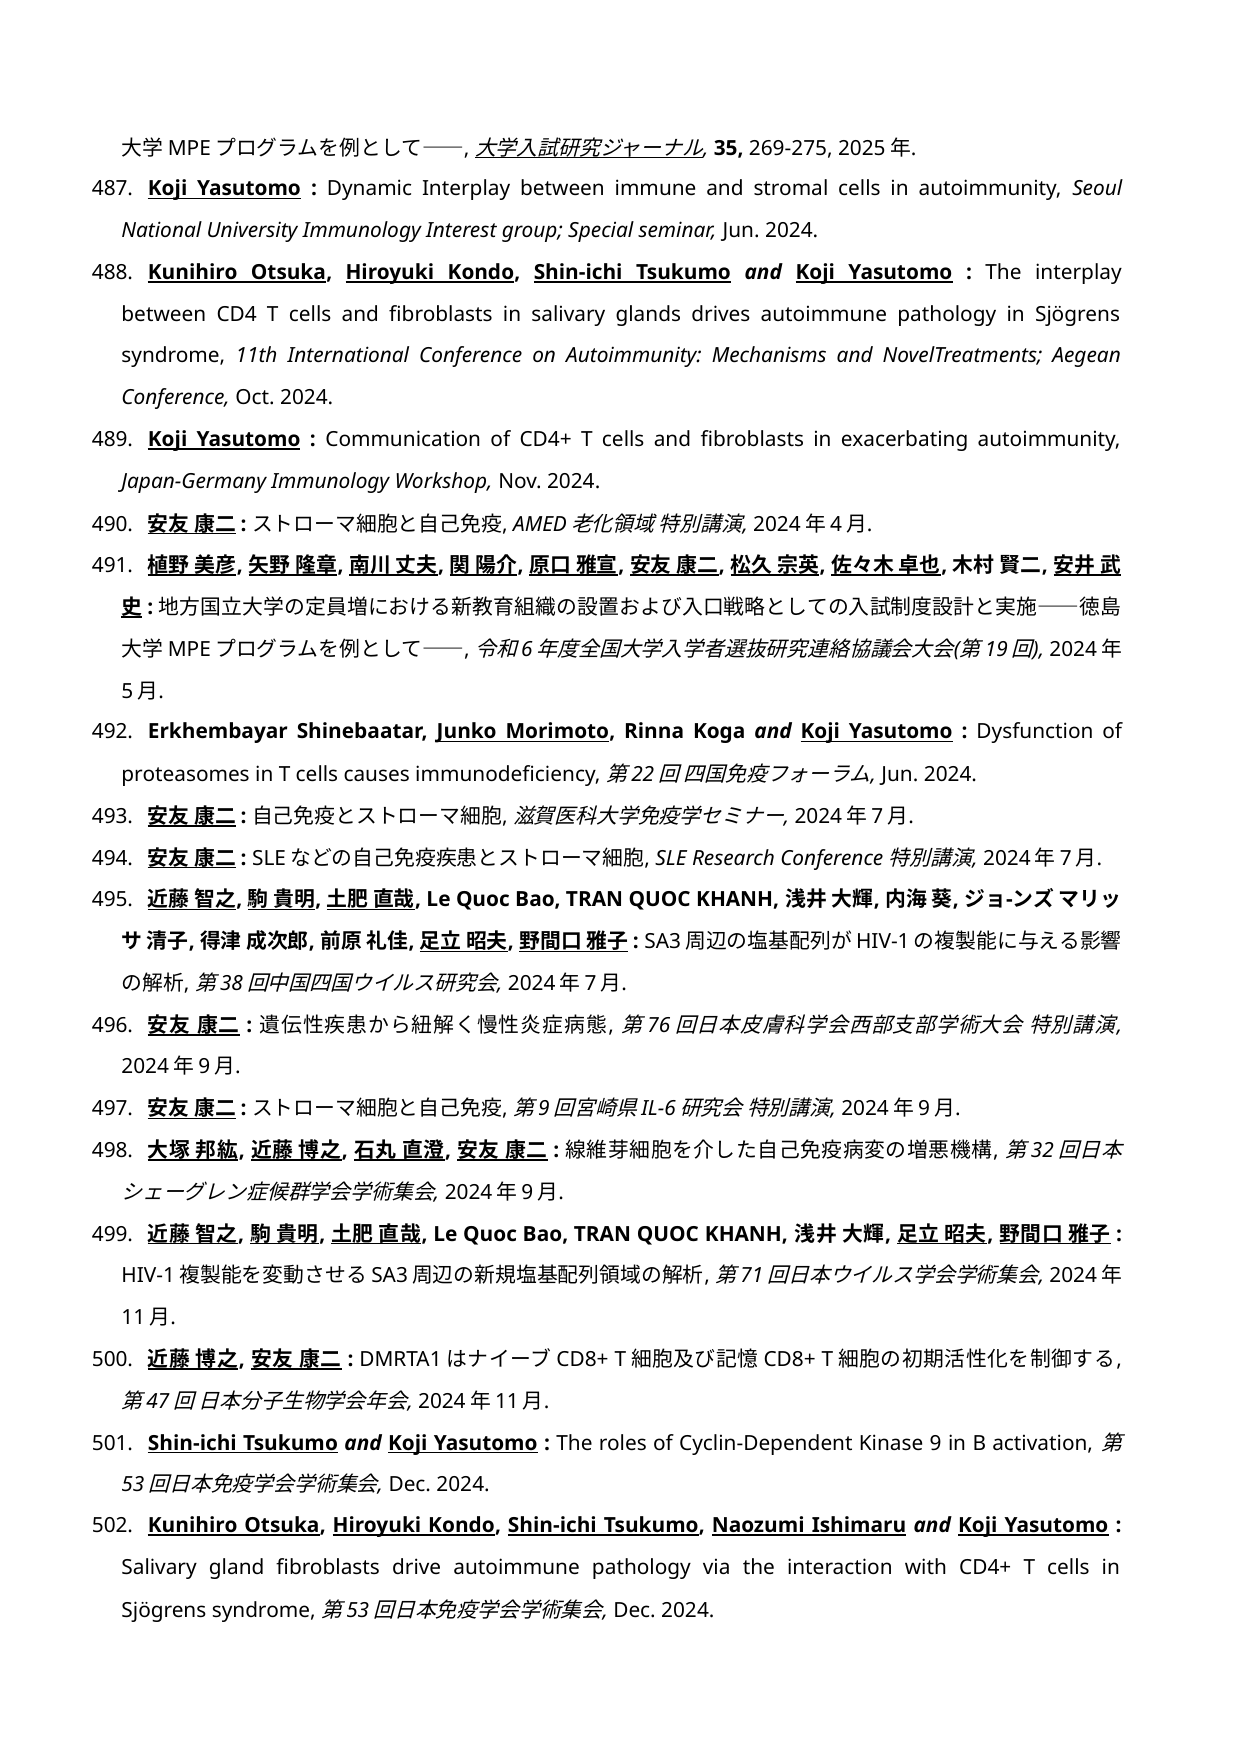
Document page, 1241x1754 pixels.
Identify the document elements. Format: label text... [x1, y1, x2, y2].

list 安友 康二 : ストローマ細胞と自己免疫, AMED老化領域 特別講演, 2024年4月. [92, 501, 1122, 543]
list Koji Yasutomo : Dynamic Interplay between immune and stromal cells in autoimmunity, Seoul National University Immunology Interest group; Special seminar, Jun. 2024. [92, 167, 1122, 250]
list 近藤 博之, 安友 康二 : DMRTA1はナイーブCD8+ T細胞及び記憶CD8+ T細胞の初期活性化を制御する, 第47回 日本分子生物学会年会, 2024年11月. [92, 1336, 1122, 1420]
list 安友 康二 : SLEなどの自己免疫疾患とストローマ細胞, SLE Research Conference 特別講演, 2024年7月. [92, 835, 1122, 877]
list 安友 康二 : ストローマ細胞と自己免疫, 第9回宮崎県IL-6研究会 特別講演, 2024年9月. [92, 1086, 1122, 1128]
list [92, 125, 1122, 167]
list Kunihiro Otsuka, Hiroyuki Kondo, Shin-ichi Tsukumo and Koji Yasutomo : The interplay between CD4 T cells and fibroblasts in salivary glands drives autoimmune pathology in Sjögrens syndrome, 11th International Conference on Autoimmunity: Mechanisms and NovelTreatments; Aegean Conference, Oct. 2024. [92, 250, 1122, 417]
list Koji Yasutomo : Communication of CD4+ T cells and fibroblasts in exacerbating autoimmunity, Japan-Germany Immunology Workshop, Nov. 2024. [92, 417, 1122, 501]
list 安友 康二 : 自己免疫とストローマ細胞, 滋賀医科大学免疫学セミナー, 2024年7月. [92, 793, 1122, 835]
list 近藤 智之, 駒 貴明, 土肥 直哉, Le Quoc Bao, TRAN QUOC KHANH, 浅井 大輝, 足立 昭夫, 野間口 雅子 : HIV-1複製能を変動させるSA3周辺の新規塩基配列領域の解析, 第71回日本ウイルス学会学術集会, 2024年11月. [92, 1211, 1122, 1336]
list Shin-ichi Tsukumo and Koji Yasutomo : The roles of Cyclin-Dependent Kinase 9 in B activation, 第53回日本免疫学会学術集会, Dec. 2024. [92, 1420, 1122, 1503]
list Erkhembayar Shinebaatar, Junko Morimoto, Rinna Koga and Koji Yasutomo : Dysfunction of proteasomes in T cells causes immunodeficiency, 第22回 四国免疫フォーラム, Jun. 2024. [92, 710, 1122, 793]
list 安友 康二 : 遺伝性疾患から紐解く慢性炎症病態, 第76回日本皮膚科学会西部支部学術大会 特別講演, 2024年9月. [92, 1002, 1122, 1086]
list Kunihiro Otsuka, Hiroyuki Kondo, Shin-ichi Tsukumo, Naozumi Ishimaru and Koji Yasutomo : Salivary gland fibroblasts drive autoimmune pathology via the interaction with CD4+ T cells in Sjögrens syndrome, 第53回日本免疫学会学術集会, Dec. 2024. [92, 1503, 1122, 1629]
list 植野 美彦, 矢野 隆章, 南川 丈夫, 関 陽介, 原口 雅宣, 安友 康二, 松久 宗英, 佐々木 卓也, 木村 賢二, 安井 武史 : 地方国立大学の定員増における新教育組織の設置および入口戦略としての入試制度設計と実施――徳島大学 MPEプログラムを例として――, 令和6年度全国大学入学者選抜研究連絡協議会大会(第19回), 2024年5月. [92, 543, 1122, 710]
list 近藤 智之, 駒 貴明, 土肥 直哉, Le Quoc Bao, TRAN QUOC KHANH, 浅井 大輝, 内海 葵, ジョ-ンズ マリッサ 清子, 得津 成次郎, 前原 礼佳, 足立 昭夫, 野間口 雅子 : SA3周辺の塩基配列がHIV-1の複製能に与える影響の解析, 第38回中国四国ウイルス研究会, 2024年7月. [92, 877, 1122, 1002]
list 大塚 邦紘, 近藤 博之, 石丸 直澄, 安友 康二 : 線維芽細胞を介した自己免疫病変の増悪機構, 第32回日本シェーグレン症候群学会学術集会, 2024年9月. [92, 1128, 1122, 1211]
